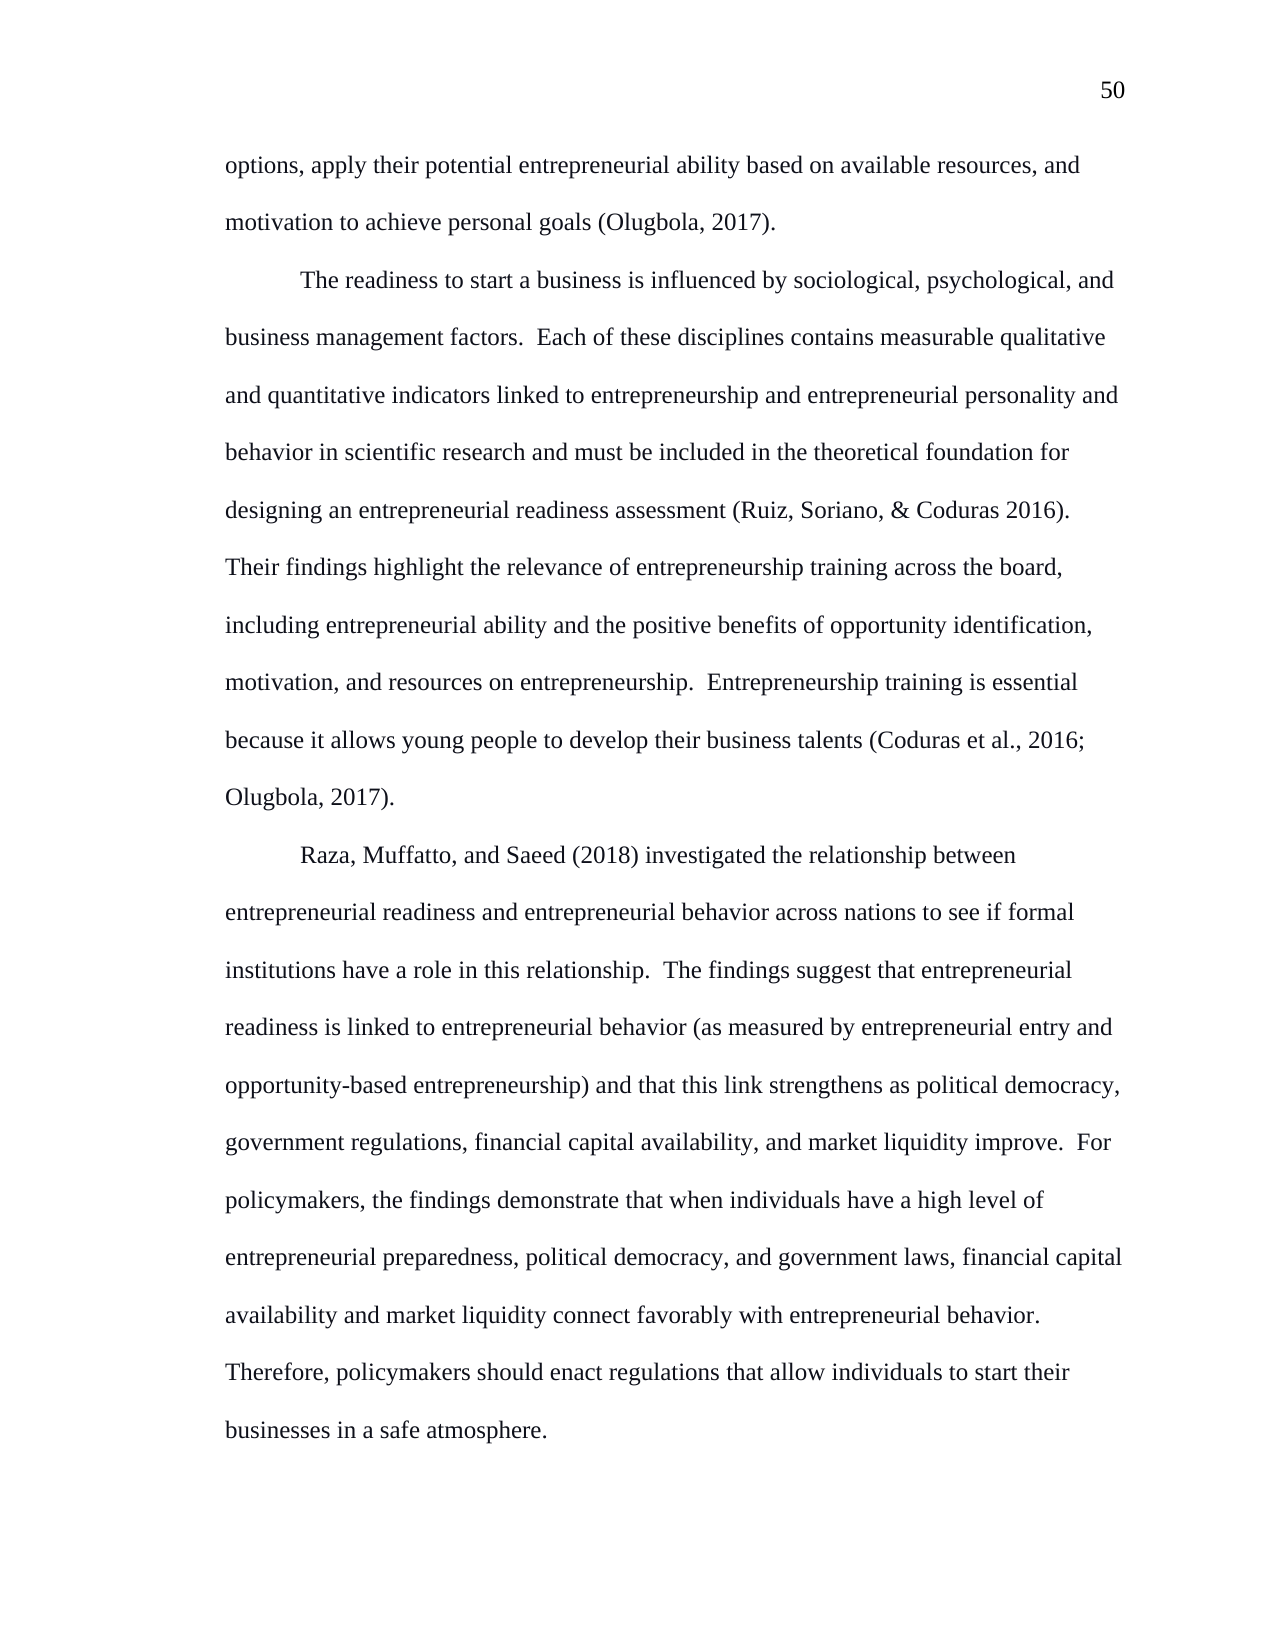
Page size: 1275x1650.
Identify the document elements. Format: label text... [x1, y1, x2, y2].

text Raza, Muffatto, and Saeed (2018) investigated the relationship between entrepreneurial readiness and entrepreneurial behavior across nations to see if formal institutions have a role in this relationship. The findings suggest that entrepreneurial readiness is linked to entrepreneurial behavior (as measured by entrepreneurial entry and opportunity-based entrepreneurship) and that this link strengthens as political democracy, government regulations, financial capital availability, and market liquidity improve. For policymakers, the findings demonstrate that when individuals have a high level of entrepreneurial preparedness, political democracy, and government laws, financial capital availability and market liquidity connect favorably with entrepreneurial behavior. Therefore, policymakers should enact regulations that allow individuals to start their businesses in a safe atmosphere. [225, 840, 1125, 1444]
text The readiness to start a business is influenced by sociological, psychological, and business management factors. Each of these disciplines contains measurable qualitative and quantitative indicators linked to entrepreneurship and entrepreneurial personality and behavior in scientific research and must be included in the theoretical foundation for designing an entrepreneurial readiness assessment (Ruiz, Soriano, & Coduras 2016). Their findings highlight the relevance of entrepreneurship training across the board, including entrepreneurial ability and the positive benefits of opportunity identification, motivation, and resources on entrepreneurship. Entrepreneurship training is essential because it allows young people to develop their business talents (Coduras et al., 2016; Olugbola, 2017). [225, 265, 1125, 811]
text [225, 150, 1125, 236]
